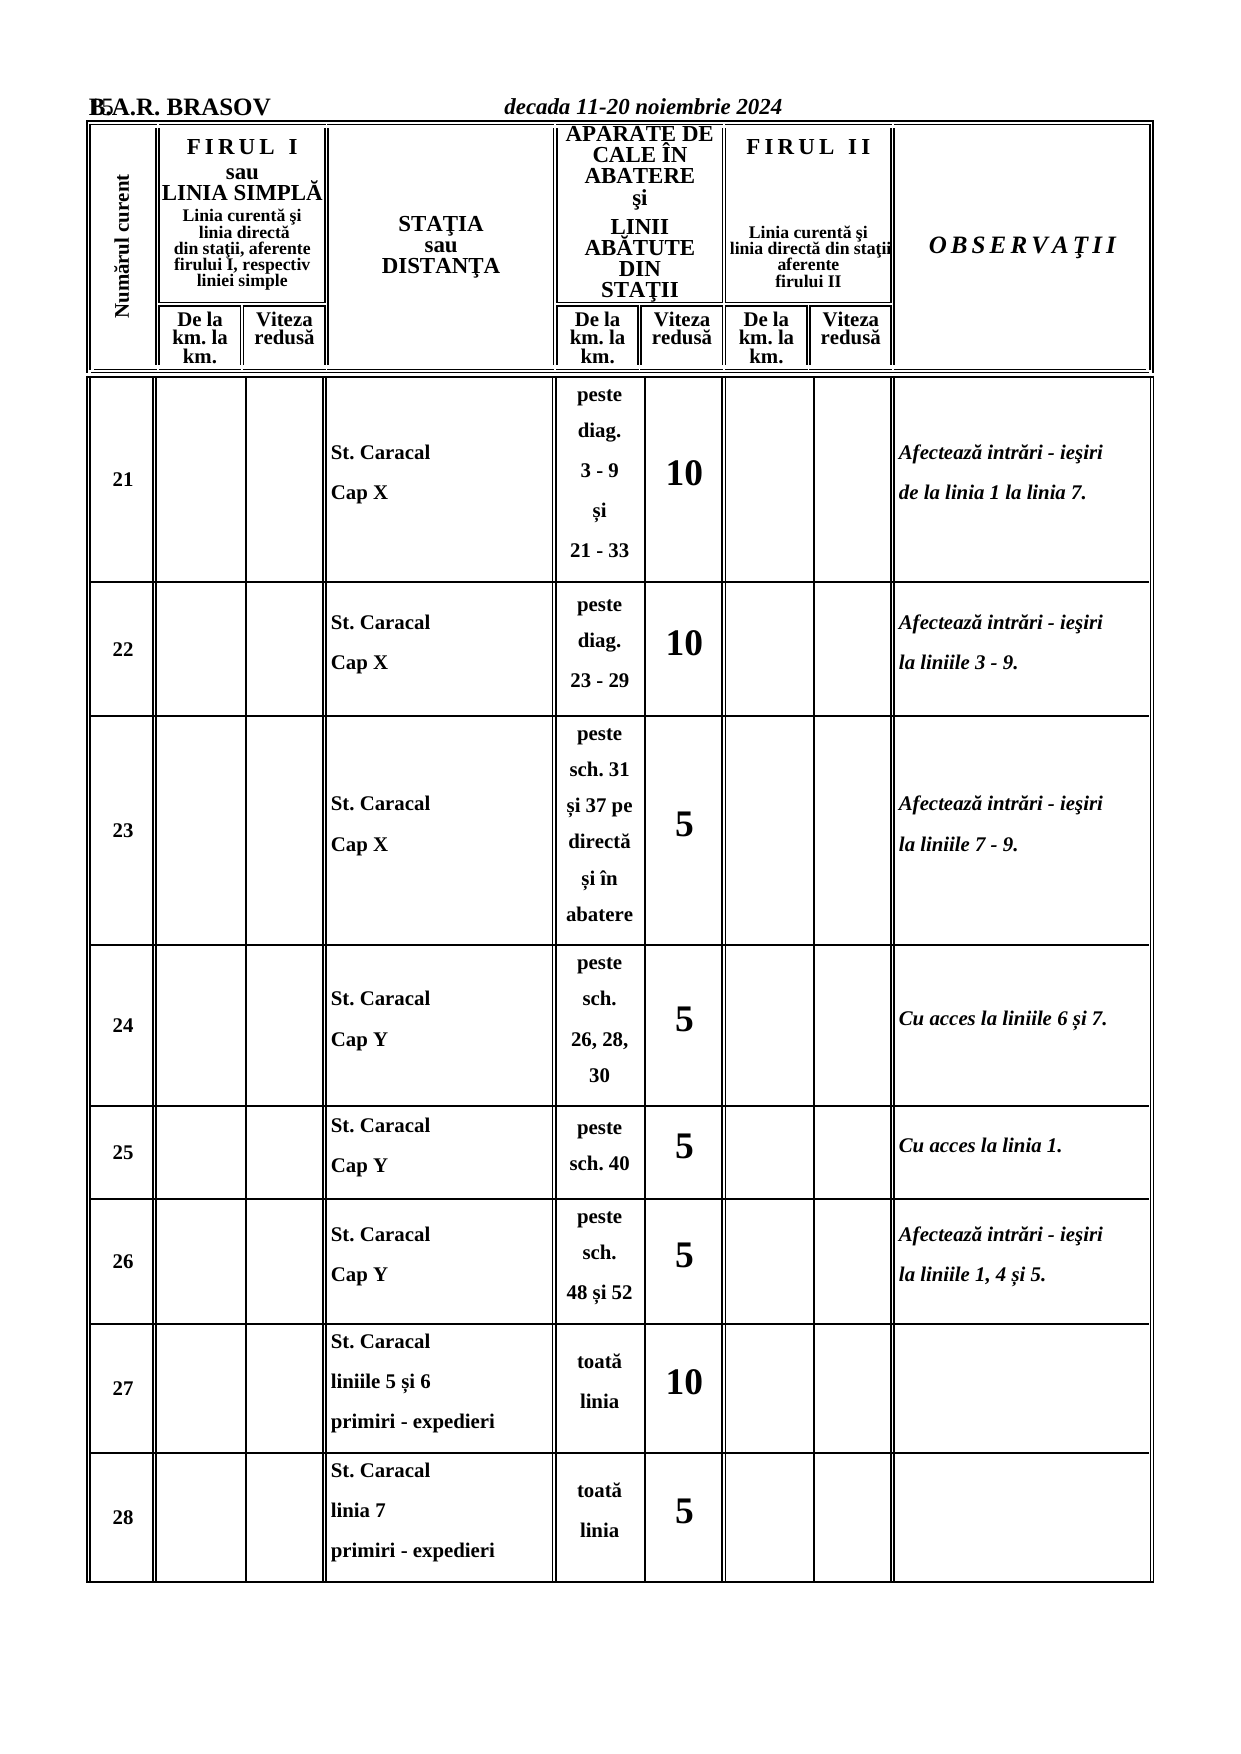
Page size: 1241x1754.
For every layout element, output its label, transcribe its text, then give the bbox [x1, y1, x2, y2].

table_cell [91, 1200, 152, 1322]
table_cell St. Caracal linia 7 primiri - expedieri [327, 1454, 552, 1581]
table_cell peste diag. 23 - 29 [557, 583, 644, 715]
table_cell [91, 946, 152, 1105]
table_cell [726, 1454, 813, 1581]
table_cell Afectează intrări - ieşiri la liniile 1, 4 și 5. [895, 1198, 1150, 1322]
table_cell 5 [646, 1454, 721, 1581]
table_cell St. Caracal Cap X [327, 378, 552, 581]
table_cell 10 [646, 378, 721, 581]
table_cell [815, 717, 890, 944]
table_cell [91, 378, 152, 581]
table_cell St. Caracal Cap Y [327, 946, 552, 1105]
table_cell [815, 1454, 890, 1581]
table_cell [815, 1200, 890, 1322]
table_cell 5 [646, 1200, 721, 1322]
table_cell [157, 583, 245, 715]
table_cell [815, 1107, 890, 1197]
table_cell peste diag. 3 - 9 și 21 - 33 [557, 378, 644, 581]
table_cell peste sch. 31 și 37 pe directă și în abatere [557, 717, 644, 944]
table_cell [247, 946, 322, 1105]
table_cell [91, 1454, 152, 1581]
table_cell [247, 378, 322, 581]
table_cell 5 [646, 946, 721, 1105]
table_cell [247, 1107, 322, 1197]
table_cell toată linia [557, 1454, 644, 1581]
table_cell [157, 1325, 245, 1452]
table_cell St. Caracal Cap X [327, 717, 552, 944]
table_cell [247, 583, 322, 715]
table_cell St. Caracal Cap Y [327, 1200, 552, 1322]
table_cell St. Caracal liniile 5 și 6 primiri - expedieri [327, 1325, 552, 1452]
table_cell Afectează intrări - ieşiri de la linia 1 la linia 7. [895, 378, 1150, 581]
table_cell 10 [646, 1325, 721, 1452]
table_cell [157, 378, 245, 581]
table_cell [726, 946, 813, 1105]
table_cell [91, 717, 152, 944]
table_cell peste sch. 26, 28, 30 [557, 946, 644, 1105]
table_cell 5 [646, 1107, 721, 1197]
table_cell Afectează intrări - ieşiri la liniile 3 - 9. [895, 581, 1150, 715]
table_cell toată linia [557, 1325, 644, 1452]
table_cell [815, 1325, 890, 1452]
table_cell [91, 1325, 152, 1452]
table_cell Cu acces la liniile 6 și 7. [895, 944, 1150, 1105]
table_cell St. Caracal Cap Y [327, 1107, 552, 1197]
table_cell [815, 378, 890, 581]
table_cell 5 [646, 717, 721, 944]
table_cell [726, 378, 813, 581]
table_cell [726, 1200, 813, 1322]
table_cell [726, 717, 813, 944]
table_cell [91, 583, 152, 715]
table_cell [157, 717, 245, 944]
table_cell peste sch. 40 [557, 1107, 644, 1197]
table_cell [157, 946, 245, 1105]
table_cell [895, 1452, 1150, 1581]
table_cell Cu acces la linia 1. [895, 1105, 1150, 1197]
table_cell [247, 1454, 322, 1581]
table_cell [726, 583, 813, 715]
table_cell peste sch. 48 și 52 [557, 1200, 644, 1322]
table_cell [815, 946, 890, 1105]
table_cell Afectează intrări - ieşiri la liniile 7 - 9. [895, 715, 1150, 944]
table_cell [247, 717, 322, 944]
table_cell [157, 1454, 245, 1581]
table_cell [726, 1107, 813, 1197]
table_cell [91, 1107, 152, 1197]
table_cell [157, 1200, 245, 1322]
table_cell St. Caracal Cap X [327, 583, 552, 715]
table_cell [157, 1107, 245, 1197]
table_cell [815, 583, 890, 715]
table_cell 10 [646, 583, 721, 715]
table_cell [726, 1325, 813, 1452]
table_cell [247, 1200, 322, 1322]
table_cell [895, 1323, 1150, 1452]
table_cell [247, 1325, 322, 1452]
